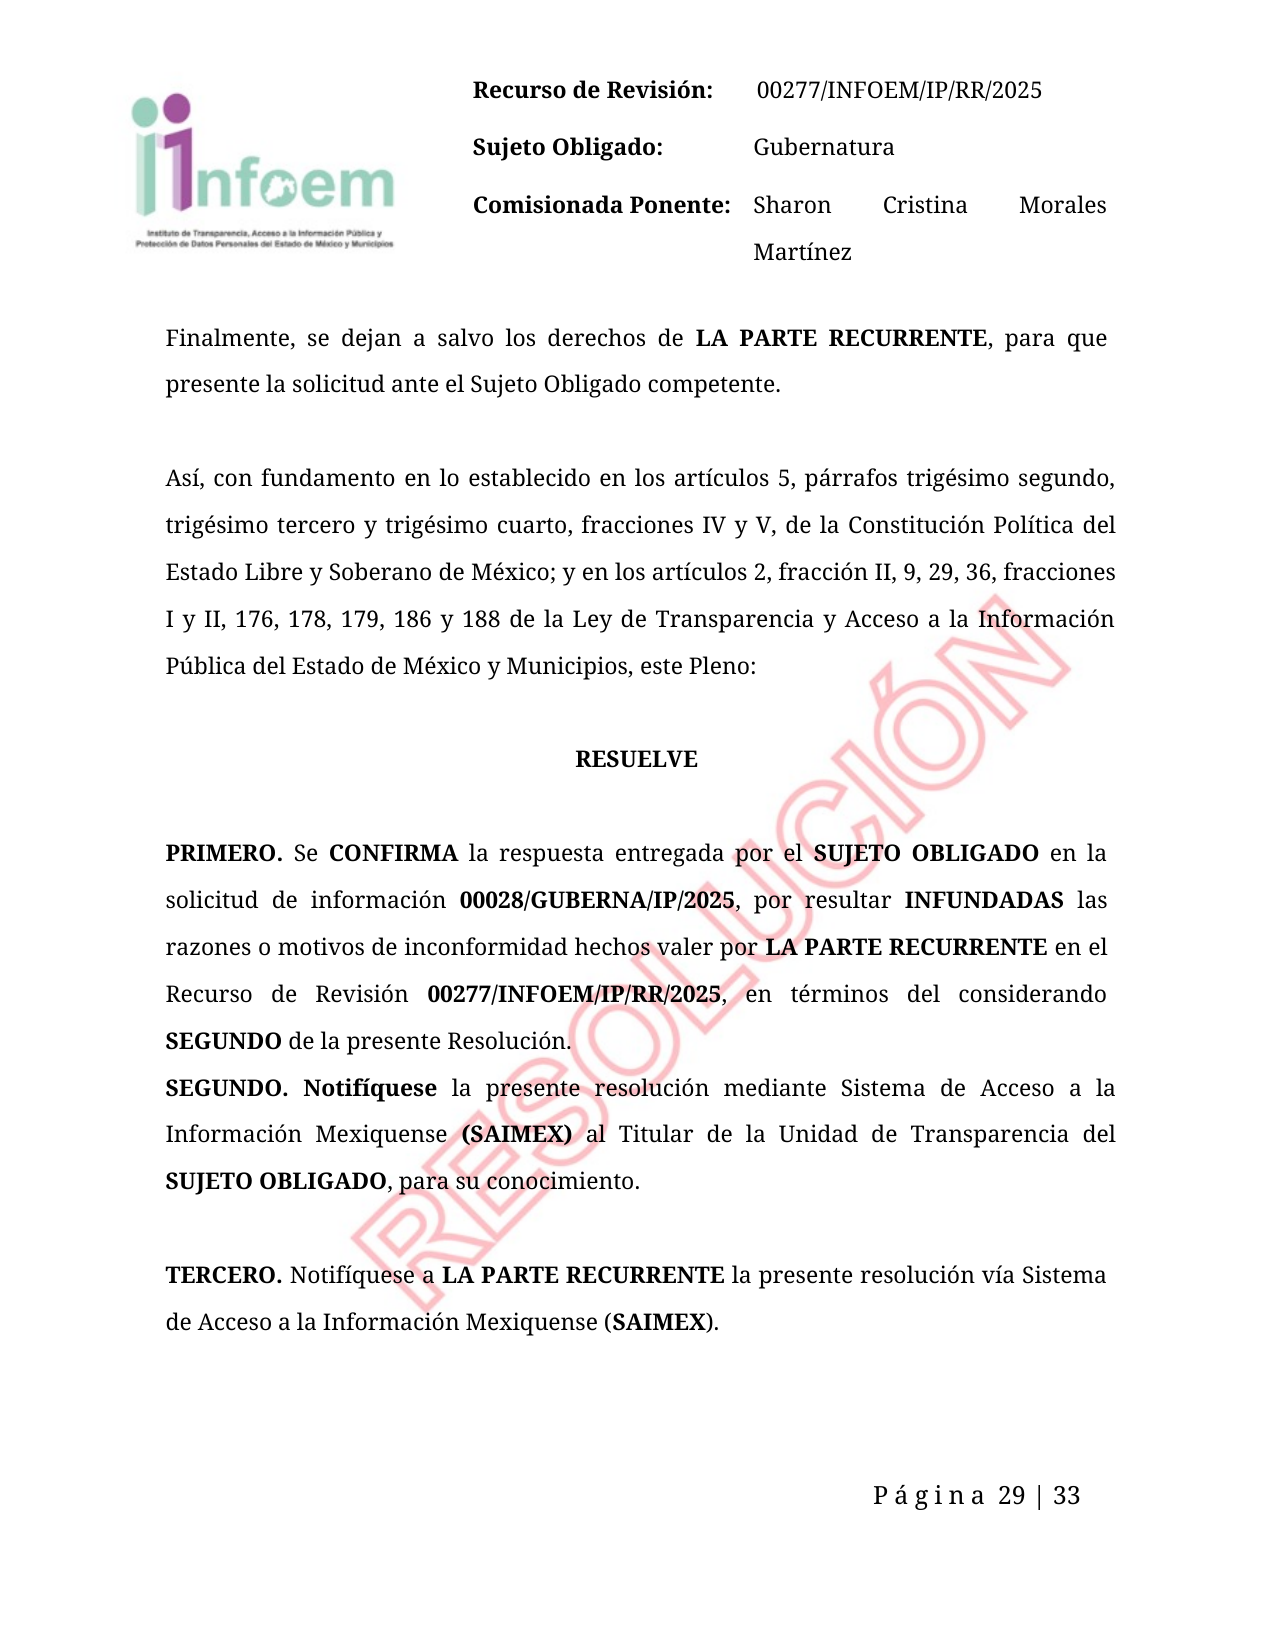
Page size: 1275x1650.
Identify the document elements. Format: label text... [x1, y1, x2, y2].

text TERCERO. Notifíquese a LA PARTE RECURRENTE la presente resolución vía Sistema de Acceso a la Información Mexiquense (SAIMEX). [165, 1259, 1107, 1337]
subtitle RESUELVE [165, 743, 1107, 774]
text Así, con fundamento en lo establecido en los artículos 5, párrafos trigésimo segundo, trigésimo tercero y trigésimo cuarto, fracciones IV y V, de la Constitución Política del Estado Libre y Soberano de México; y en los artículos 2, fracción II, 9, 29, 36, fracciones I y II, 176, 178, 179, 186 y 188 de la Ley de Transparencia y Acceso a la Información Pública del Estado de México y Municipios, este Pleno: [165, 462, 1117, 681]
text PRIMERO. Se CONFIRMA la respuesta entregada por el SUJETO OBLIGADO en la solicitud de información 00028/GUBERNA/IP/2025, por resultar INFUNDADAS las razones o motivos de inconformidad hechos valer por LA PARTE RECURRENTE en el Recurso de Revisión 00277/INFOEM/IP/RR/2025, en términos del considerando SEGUNDO de la presente Resolución. [165, 837, 1107, 1056]
text SEGUNDO. Notifíquese la presente resolución mediante Sistema de Acceso a la Información Mexiquense (SAIMEX) al Titular de la Unidad de Transparencia del SUJETO OBLIGADO, para su conocimiento. [165, 1071, 1117, 1196]
text Finalmente, se dejan a salvo los derechos de LA PARTE RECURRENTE, para que presente la solicitud ante el Sujeto Obligado competente. [165, 321, 1107, 399]
picture [2, 29, 1275, 1650]
